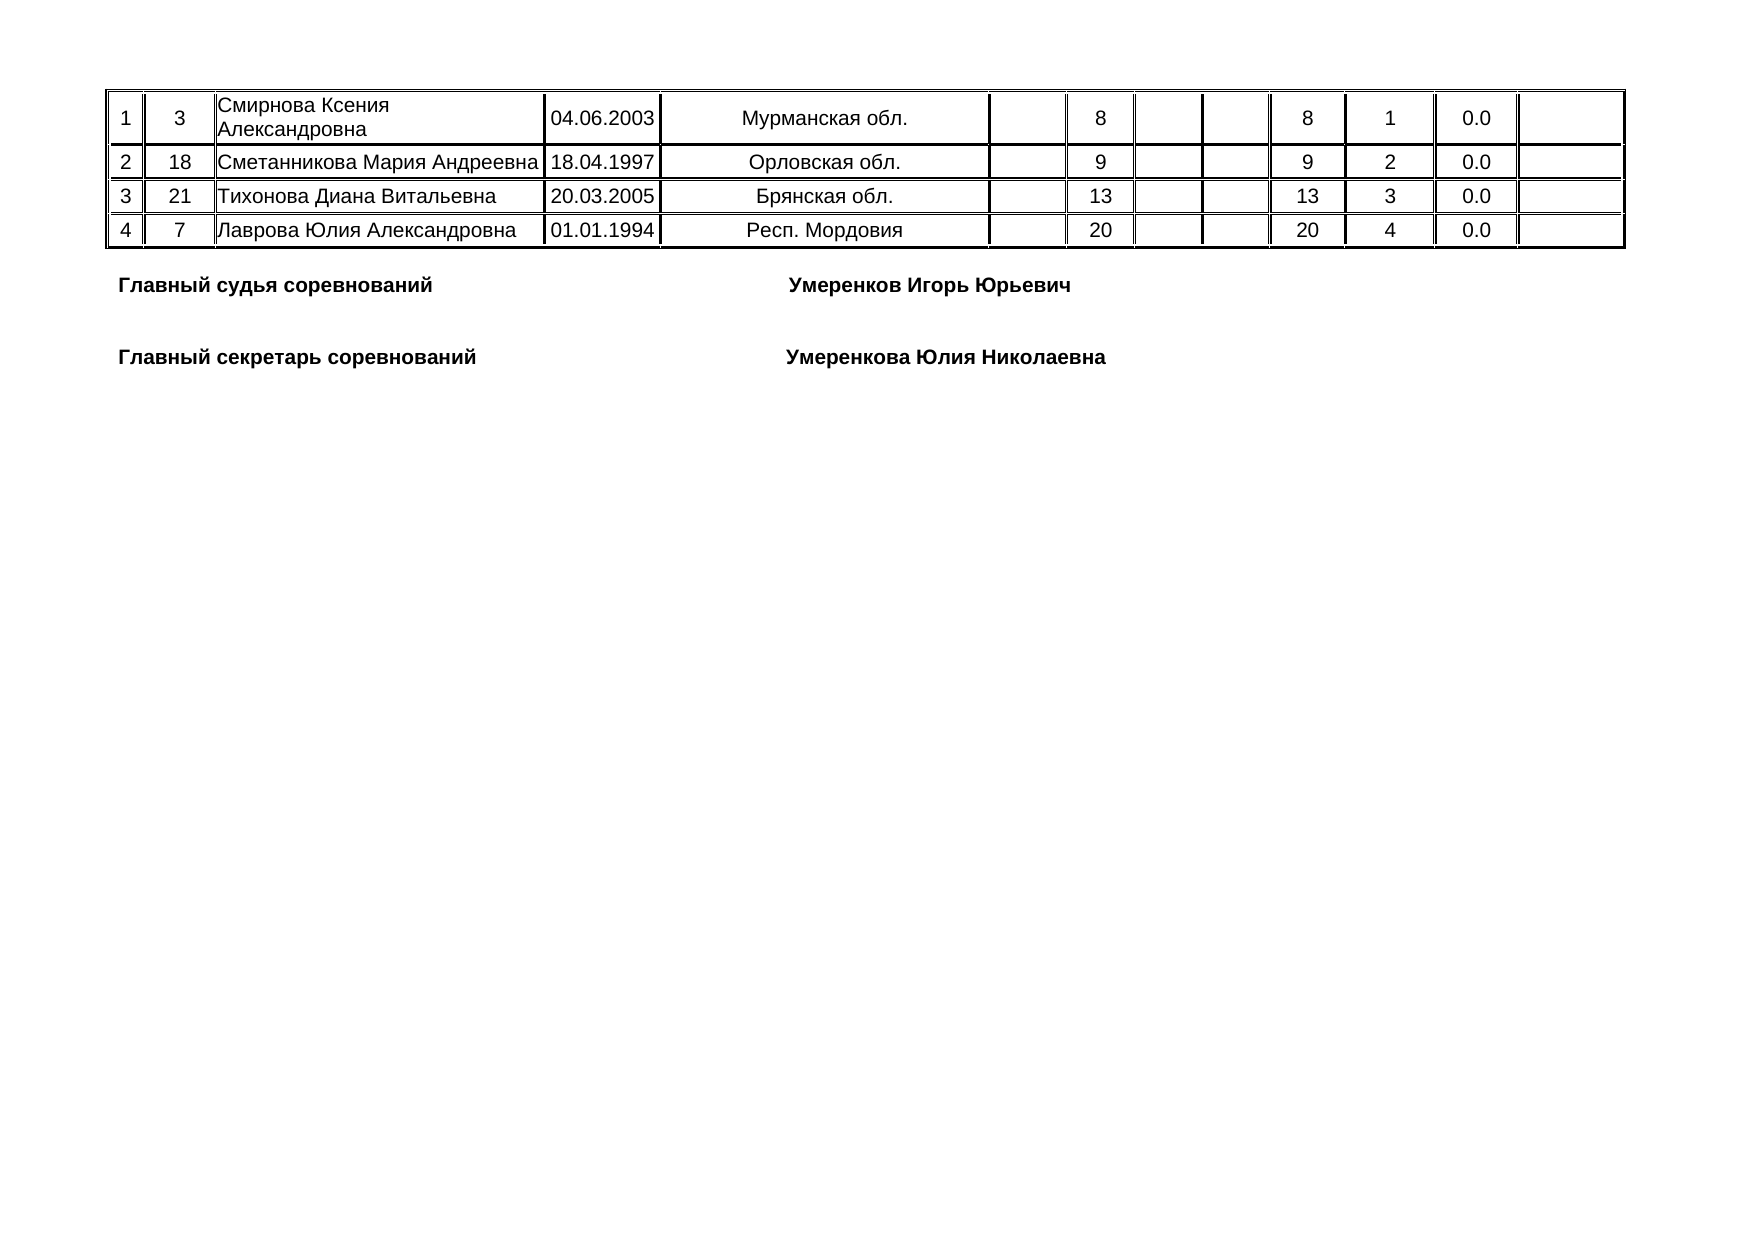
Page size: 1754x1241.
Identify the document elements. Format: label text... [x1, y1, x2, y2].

table_cell [989, 215, 1067, 246]
table_cell 0.0 [1437, 146, 1516, 177]
table_cell 01.01.1994 [544, 215, 660, 246]
table_cell [1520, 177, 1624, 212]
table_cell 13 [1272, 181, 1344, 212]
table_cell [1136, 146, 1201, 177]
table_cell Сметанникова Мария Андреевна [217, 146, 543, 177]
table_cell 3 [109, 177, 142, 212]
table_cell 2 [107, 143, 142, 177]
table_cell 20 [1270, 215, 1345, 246]
table_cell 9 [1272, 146, 1344, 177]
table_cell 3 [1347, 181, 1433, 212]
text Главный судья соревнований Умеренков Игорь Юрьевич Главный секретарь соревнований Умеренкова Юлия Николаевна [118, 249, 1636, 369]
table_cell Смирнова Ксения Александровна [216, 92, 544, 143]
table_cell 0.0 [1435, 212, 1518, 246]
table_cell 8 [1270, 90, 1345, 143]
table_cell 4 [107, 212, 144, 246]
table_cell 18 [146, 146, 214, 177]
table_cell Мурманская обл. [660, 90, 989, 143]
table_cell 04.06.2003 [544, 92, 660, 143]
table_cell 8 [1067, 92, 1134, 143]
table_cell [1135, 92, 1202, 143]
table_cell 3 [144, 92, 216, 143]
table_cell Брянская обл. [662, 181, 988, 212]
table_cell [1520, 143, 1624, 177]
table_cell 13 [1068, 181, 1133, 212]
table_cell Респ. Мордовия [660, 215, 989, 246]
table_cell [1204, 181, 1268, 212]
table_cell [1518, 212, 1624, 246]
table_cell [1204, 146, 1268, 177]
table_cell 20.03.2005 [546, 181, 659, 212]
table_cell 21 [146, 181, 214, 212]
table_cell 18.04.1997 [546, 146, 659, 177]
table_cell Орловская обл. [662, 146, 988, 177]
table_cell 7 [144, 215, 216, 246]
table_cell [1135, 215, 1202, 246]
table_cell 20 [1067, 215, 1134, 246]
table_cell Тихонова Диана Витальевна [217, 181, 543, 212]
table_cell 0.0 [1435, 90, 1518, 143]
table_cell 2 [1347, 146, 1433, 177]
table_cell 0.0 [1437, 181, 1516, 212]
table_cell [991, 181, 1065, 212]
table_cell 1 [109, 90, 144, 143]
table_cell 9 [1068, 146, 1133, 177]
table_cell [1136, 181, 1201, 212]
table_cell [1518, 92, 1623, 143]
table_cell [991, 146, 1065, 177]
table_cell 4 [1345, 212, 1435, 246]
table_cell [1202, 212, 1270, 246]
table_cell Лаврова Юлия Александровна [216, 215, 544, 246]
table_cell [989, 92, 1067, 143]
table_cell [1202, 90, 1270, 143]
table_cell 1 [1345, 90, 1435, 143]
